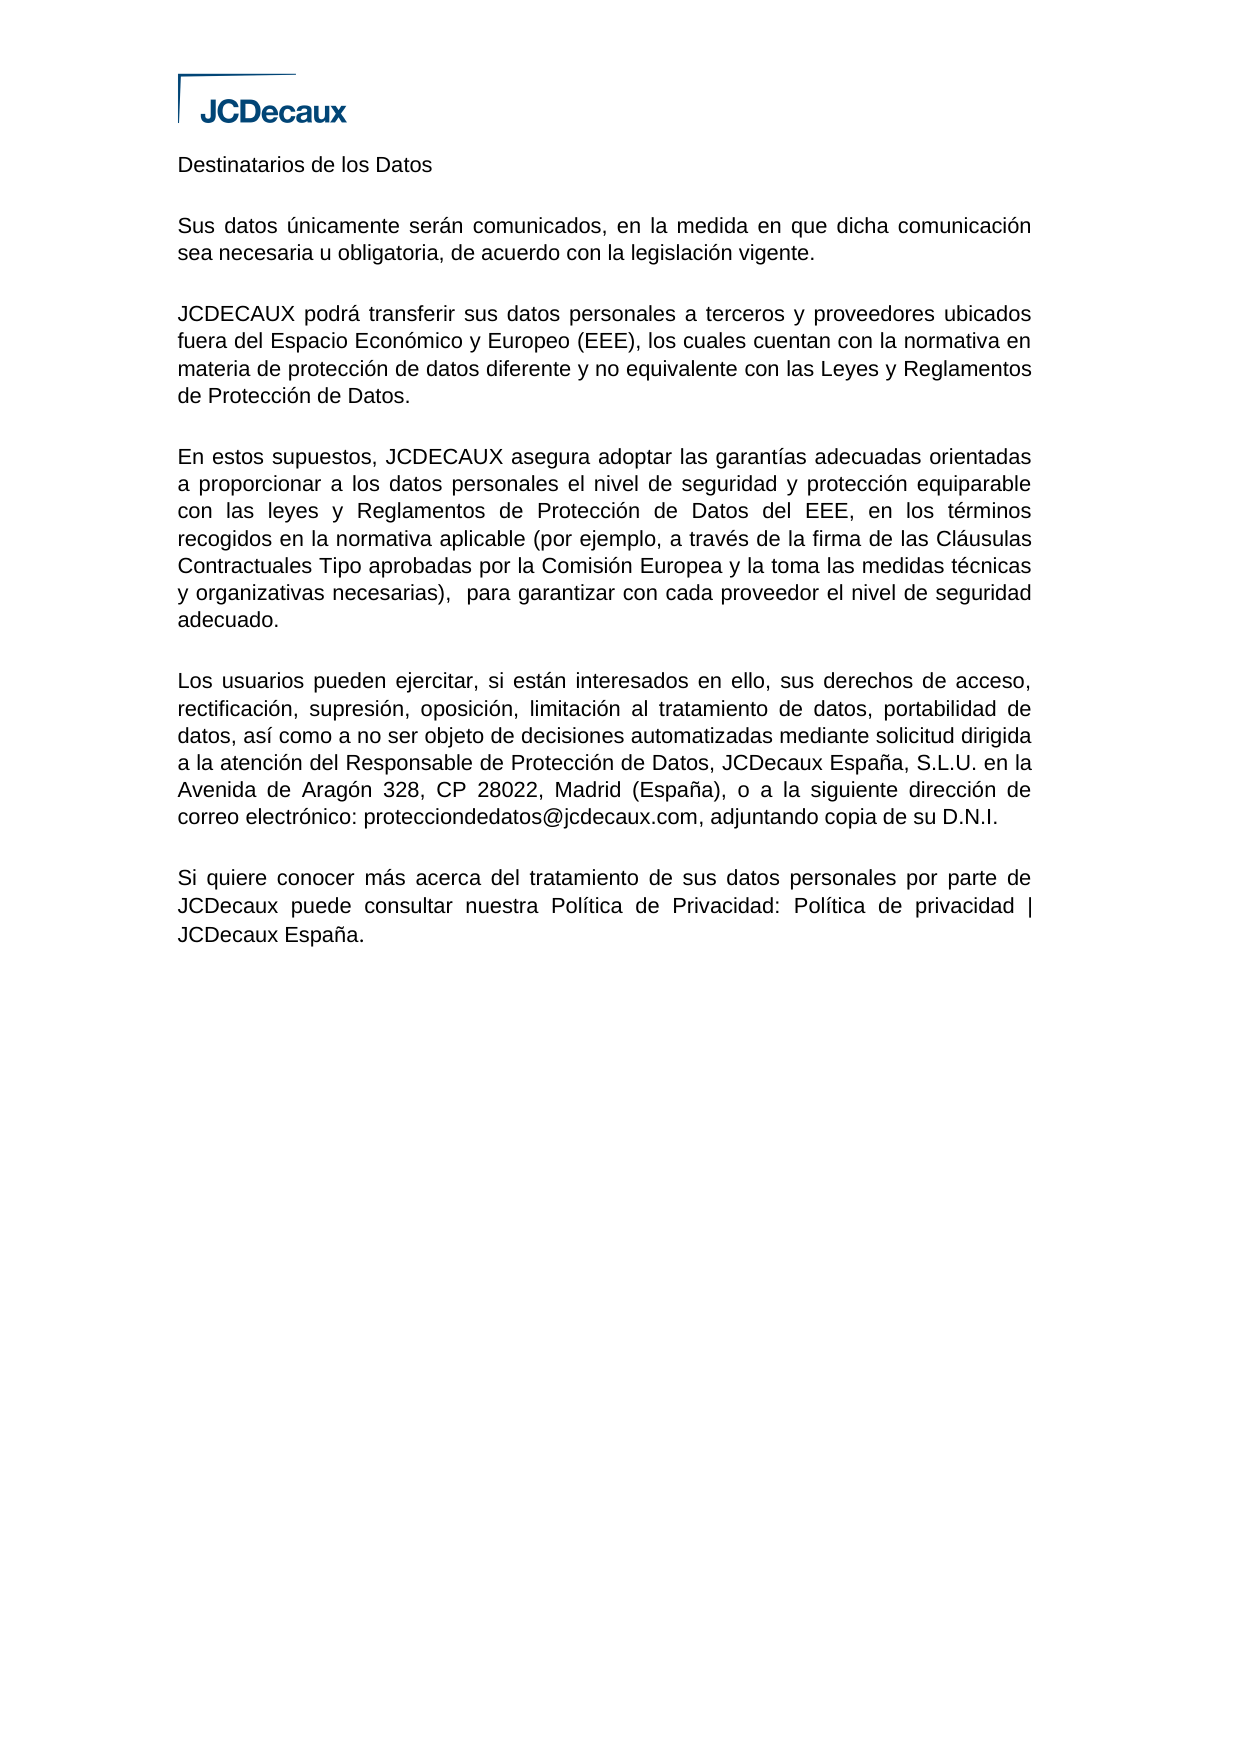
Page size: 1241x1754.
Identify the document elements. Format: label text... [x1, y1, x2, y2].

text Destinatarios de los Datos [177, 152, 1033, 177]
text JCDECAUX podrá transferir sus datos personales a terceros y proveedores ubicados fuera del Espacio Económico y Europeo (EEE), los cuales cuentan con la normativa en materia de protección de datos diferente y no equivalente con las Leyes y Reglamentos de Protección de Datos. [177, 301, 1033, 408]
text Los usuarios pueden ejercitar, si están interesados en ello, sus derechos de acceso, rectificación, supresión, oposición, limitación al tratamiento de datos, portabilidad de datos, así como a no ser objeto de decisiones automatizadas mediante solicitud dirigida a la atención del Responsable de Protección de Datos, JCDecaux España, S.L.U. en la Avenida de Aragón 328, CP 28022, Madrid (España), o a la siguiente dirección de correo electrónico: protecciondedatos@jcdecaux.com, adjuntando copia de su D.N.I. [177, 668, 1033, 829]
picture [177, 73, 348, 124]
text Sus datos únicamente serán comunicados, en la medida en que dicha comunicación sea necesaria u obligatoria, de acuerdo con la legislación vigente. [177, 213, 1033, 265]
text Si quiere conocer más acerca del tratamiento de sus datos personales por parte de JCDecaux puede consultar nuestra Política de Privacidad: Política de privacidad | JCDecaux España. [177, 865, 1033, 948]
text En estos supuestos, JCDECAUX asegura adoptar las garantías adecuadas orientadas a proporcionar a los datos personales el nivel de seguridad y protección equiparable con las leyes y Reglamentos de Protección de Datos del EEE, en los términos recogidos en la normativa aplicable (por ejemplo, a través de la firma de las Cláusulas Contractuales Tipo aprobadas por la Comisión Europea y la toma las medidas técnicas y organizativas necesarias), para garantizar con cada proveedor el nivel de seguridad adecuado. [177, 444, 1033, 632]
